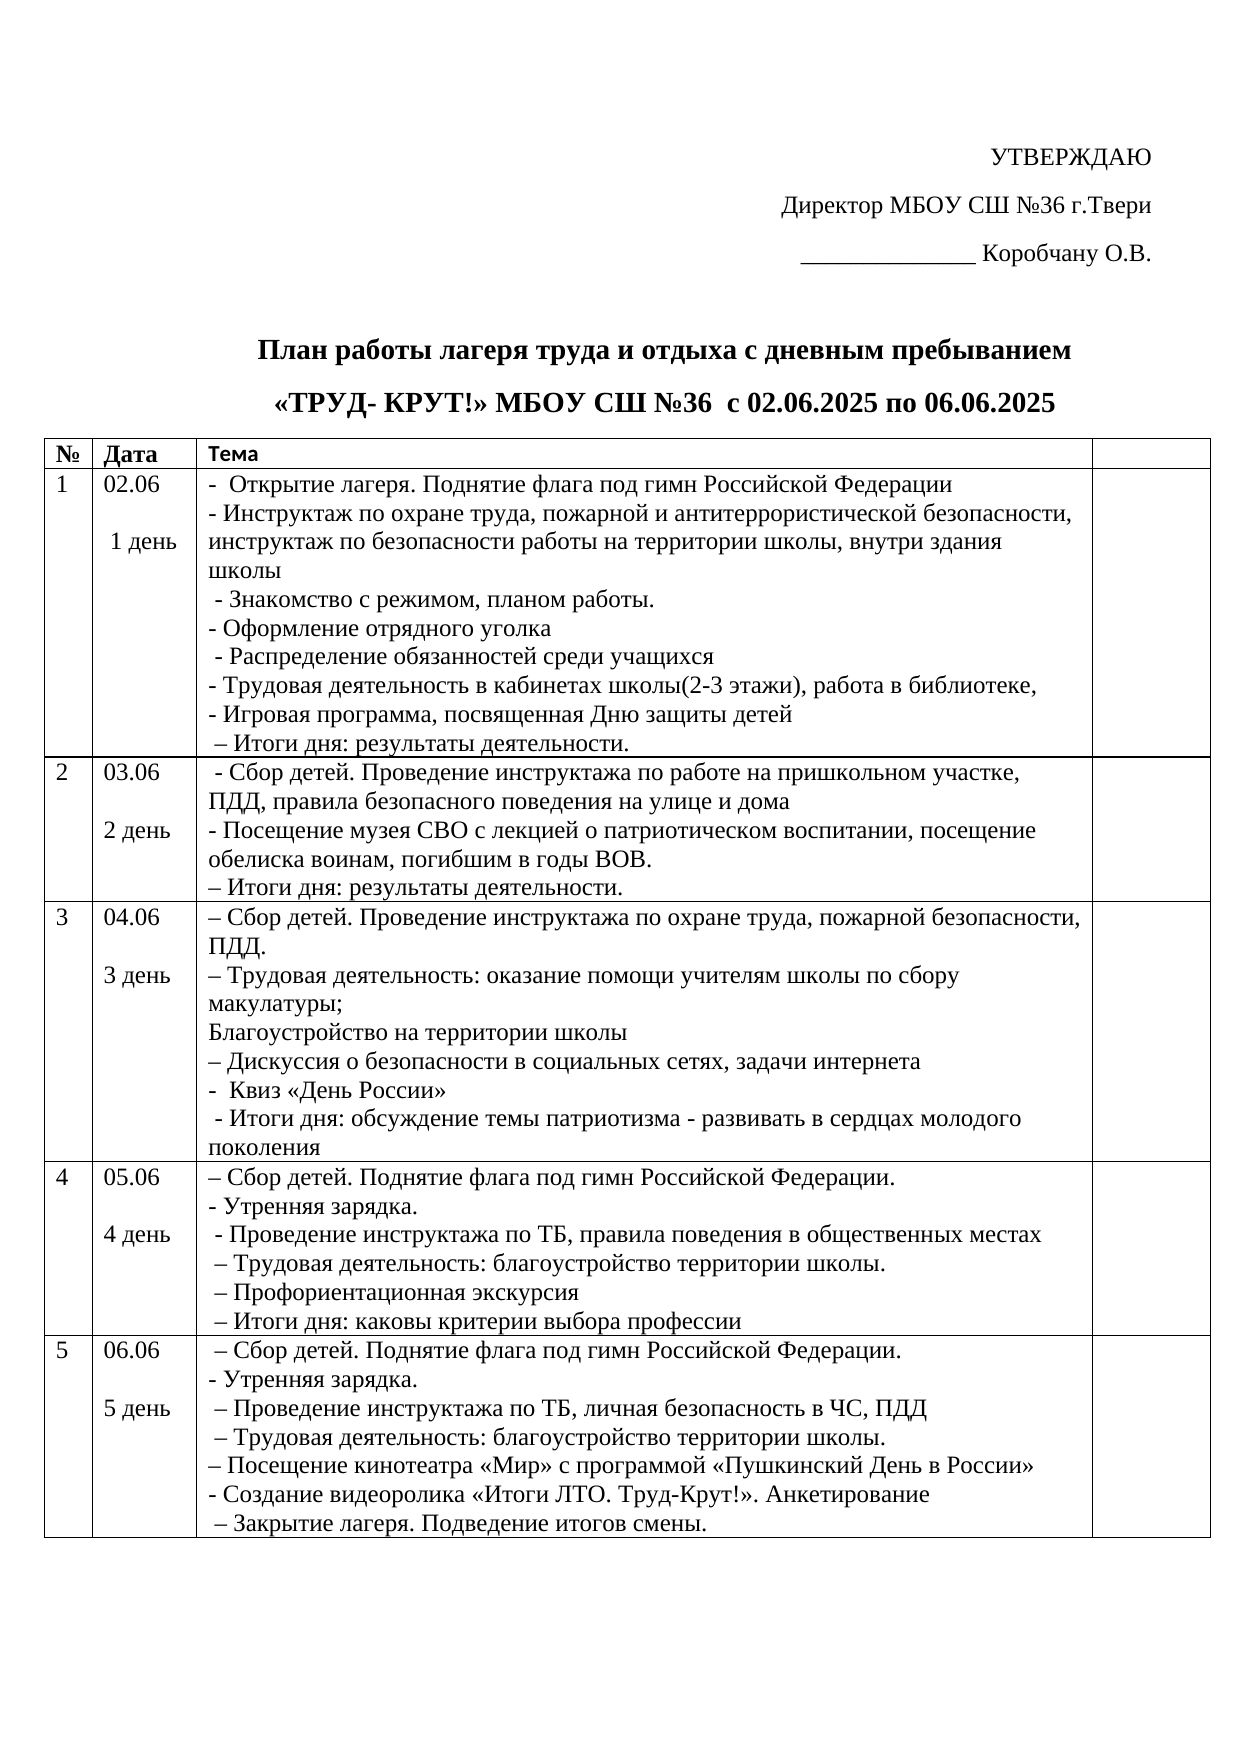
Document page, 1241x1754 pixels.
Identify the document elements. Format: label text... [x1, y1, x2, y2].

text УТВЕРЖДАЮ [177, 142, 1152, 171]
table_cell [1093, 758, 1210, 901]
text Директор МБОУ СШ №36 г.Твери [177, 190, 1152, 219]
table_cell - Сбор детей. Проведение инструктажа по работе на пришкольном участке, ПДД, правила безопасного поведения на улице и дома - Посещение музея СВО с лекцией о патриотическом воспитании, посещение обелиска воинам, погибшим в годы ВОВ. – Итоги дня: результаты деятельности. [197, 758, 1092, 901]
table_cell - Открытие лагеря. Поднятие флага под гимн Российской Федерации - Инструктаж по охране труда, пожарной и антитеррористической безопасности, инструктаж по безопасности работы на территории школы, внутри здания школы - Знакомство с режимом, планом работы. - Оформление отрядного уголка - Распределение обязанностей среди учащихся - Трудовая деятельность в кабинетах школы(2-3 этажи), работа в библиотеке, - Игровая программа, посвященная Дню защиты детей – Итоги дня: результаты деятельности. [197, 469, 1092, 756]
table_cell 3 [45, 902, 92, 1161]
table_cell 02.06 1 день [93, 469, 196, 756]
table_cell [1093, 1336, 1210, 1537]
text План работы лагеря труда и отдыха с дневным пребыванием [177, 332, 1152, 366]
table_cell – Сбор детей. Проведение инструктажа по охране труда, пожарной безопасности, ПДД. – Трудовая деятельность: оказание помощи учителям школы по сбору макулатуры; Благоустройство на территории школы – Дискуссия о безопасности в социальных сетях, задачи интернета - Квиз «День России» - Итоги дня: обсуждение темы патриотизма - развивать в сердцах молодого поколения [197, 902, 1092, 1161]
text ______________ Коробчану О.В. [177, 238, 1152, 266]
table_cell 5 [45, 1336, 92, 1537]
table_cell 06.06 5 день [93, 1336, 196, 1537]
table_cell 03.06 2 день [93, 758, 196, 901]
table_cell [1093, 469, 1210, 756]
table_header [1093, 439, 1210, 468]
table_cell [1093, 902, 1210, 1161]
table_cell – Сбор детей. Поднятие флага под гимн Российской Федерации. - Утренняя зарядка. – Проведение инструктажа по ТБ, личная безопасность в ЧС, ПДД – Трудовая деятельность: благоустройство территории школы. – Посещение кинотеатра «Мир» с программой «Пушкинский День в России» - Создание видеоролика «Итоги ЛТО. Труд-Крут!». Анкетирование – Закрытие лагеря. Подведение итогов смены. [197, 1336, 1092, 1537]
text «ТРУД- КРУТ!» МБОУ СШ №36 с 02.06.2025 по 06.06.2025 [177, 385, 1152, 419]
table_cell 04.06 3 день [93, 902, 196, 1161]
table_cell 1 [45, 469, 92, 756]
table_cell 2 [45, 758, 92, 901]
table_cell – Сбор детей. Поднятие флага под гимн Российской Федерации. - Утренняя зарядка. - Проведение инструктажа по ТБ, правила поведения в общественных местах – Трудовая деятельность: благоустройство территории школы. – Профориентационная экскурсия – Итоги дня: каковы критерии выбора профессии [197, 1162, 1092, 1334]
table_header Тема [197, 439, 1092, 468]
table_header Дата [93, 439, 196, 468]
table_cell 4 [45, 1162, 92, 1334]
table_header № [45, 439, 92, 468]
table_cell [1093, 1162, 1210, 1334]
table_cell 05.06 4 день [93, 1162, 196, 1334]
